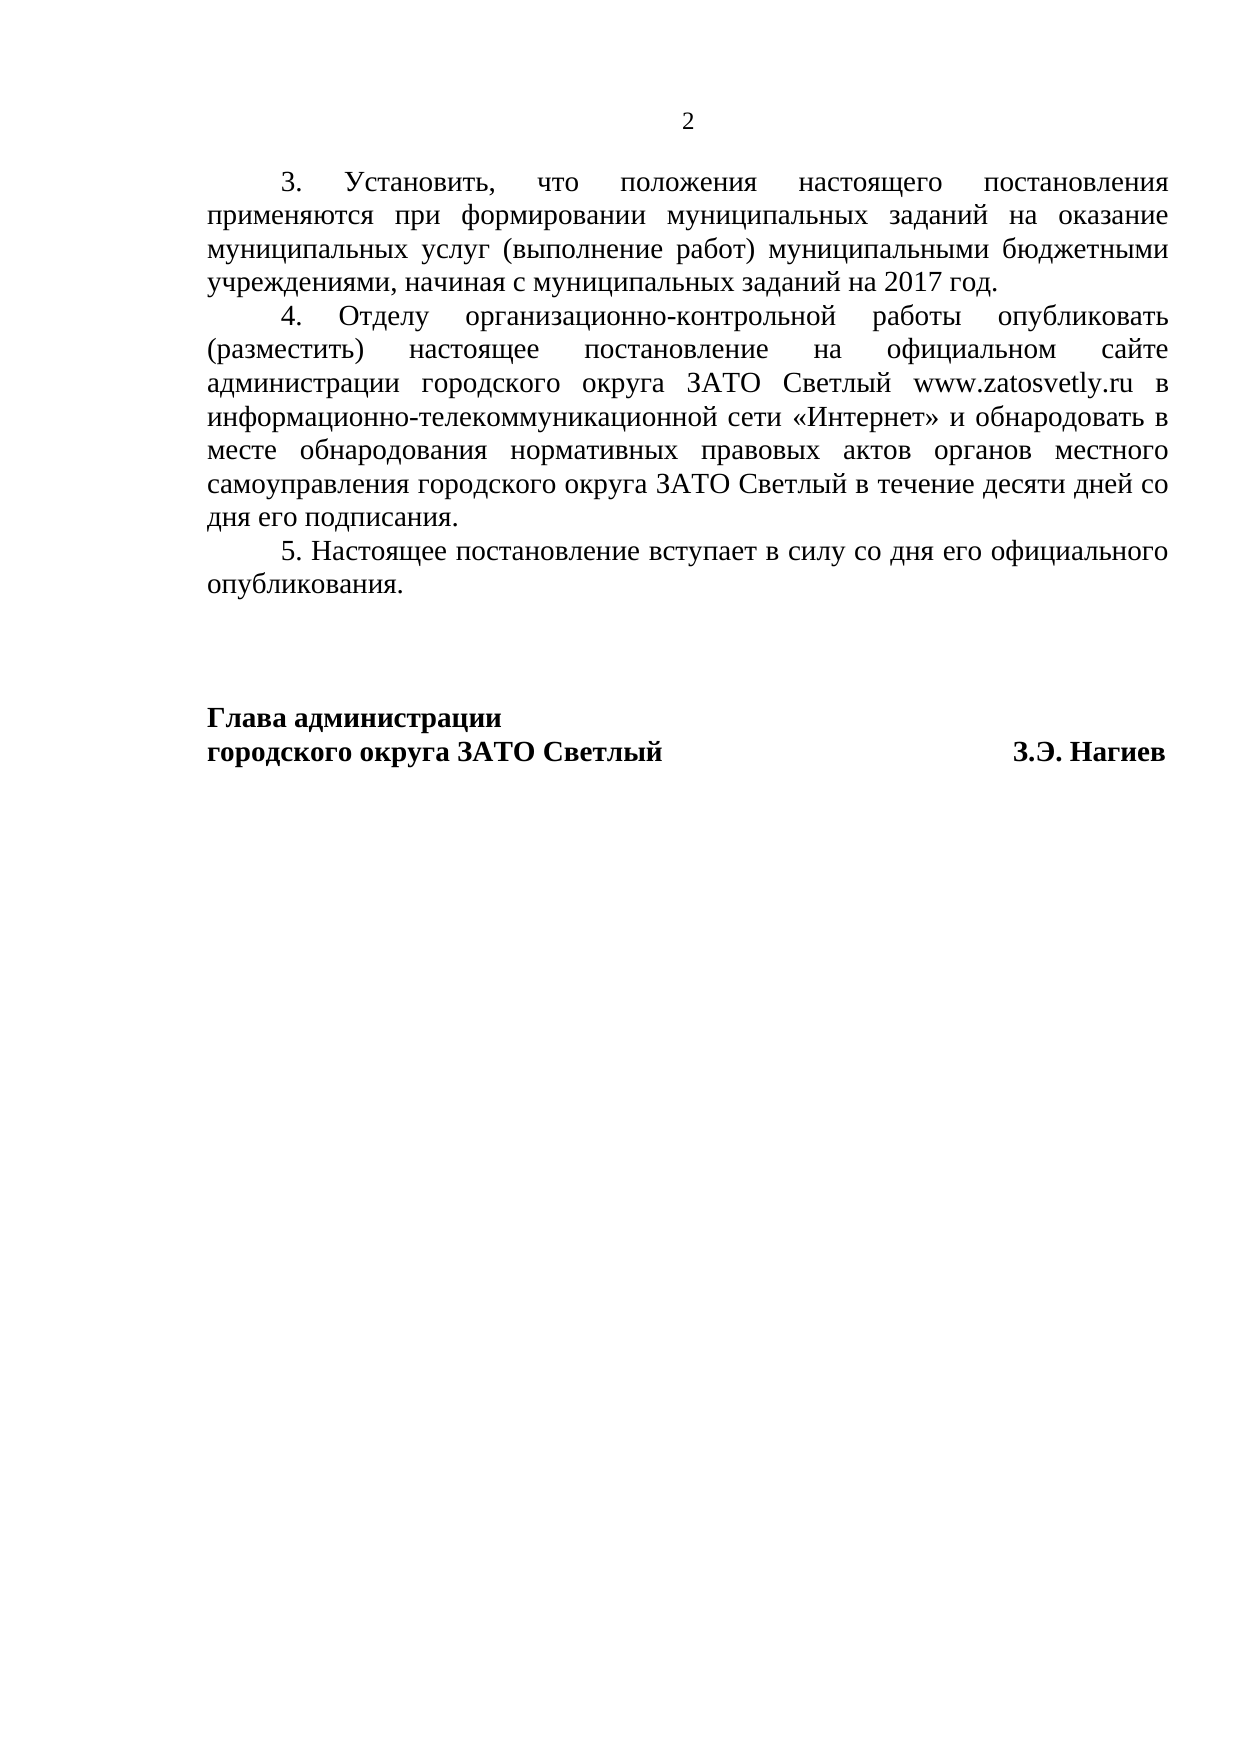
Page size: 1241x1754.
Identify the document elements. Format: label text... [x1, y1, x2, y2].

text Глава администрации [207, 701, 1169, 734]
text 5. Настоящее постановление вступает в силу со дня его официального опубликования. [207, 533, 1169, 600]
text 3. Установить, что положения настоящего постановления применяются при формировании муниципальных заданий на оказание муниципальных услуг (выполнение работ) муниципальными бюджетными учреждениями, начиная с муниципальных заданий на 2017 год. [207, 164, 1169, 298]
text городского округа ЗАТО Светлый З.Э. Нагиев [207, 734, 1169, 768]
text 2 [207, 106, 1169, 135]
text 4. Отделу организационно-контрольной работы опубликовать (разместить) настоящее постановление на официальном сайте администрации городского округа ЗАТО Светлый www.zatosvetly.ru в информационно-телекоммуникационной сети «Интернет» и обнародовать в месте обнародования нормативных правовых актов органов местного самоуправления городского округа ЗАТО Светлый в течение десяти дней со дня его подписания. [207, 298, 1169, 533]
